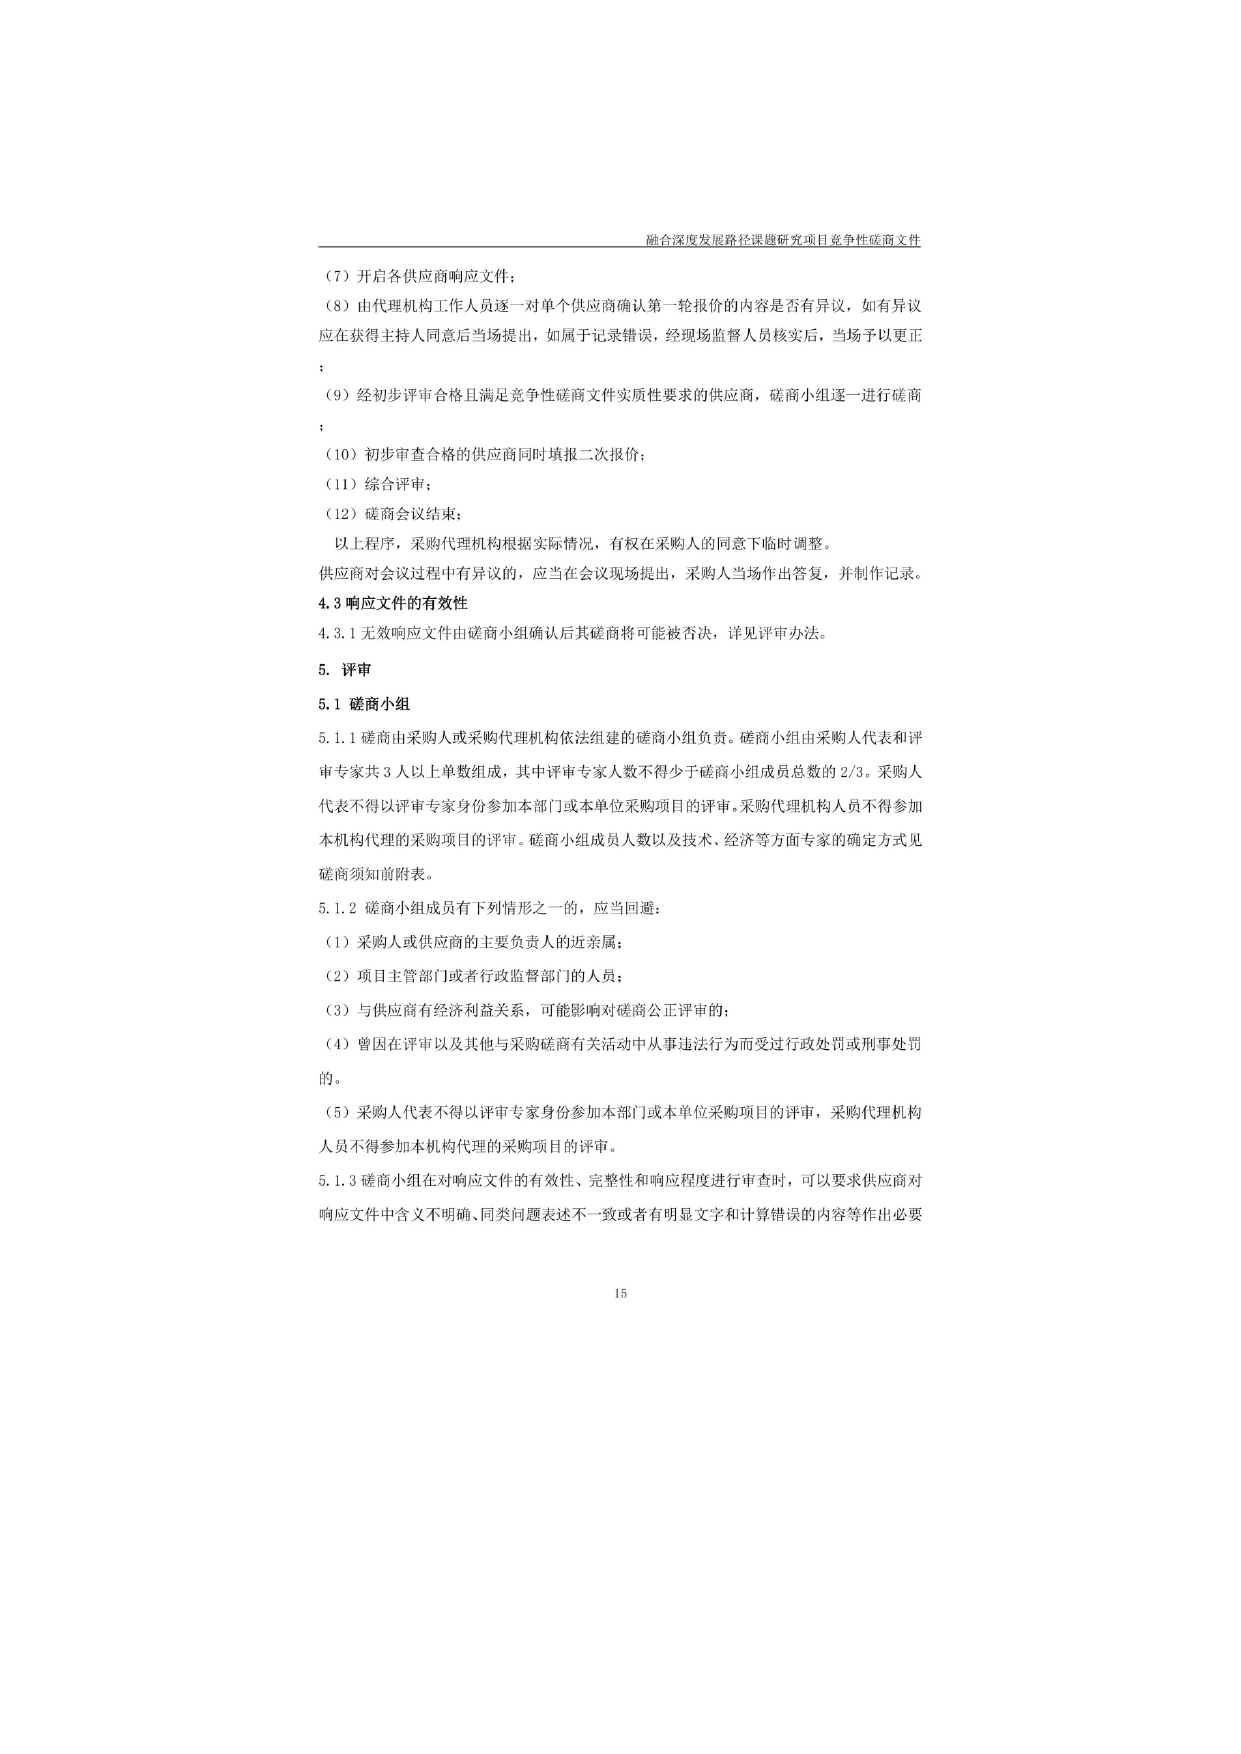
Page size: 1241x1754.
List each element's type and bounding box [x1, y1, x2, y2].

picture [187, 162, 1053, 1386]
